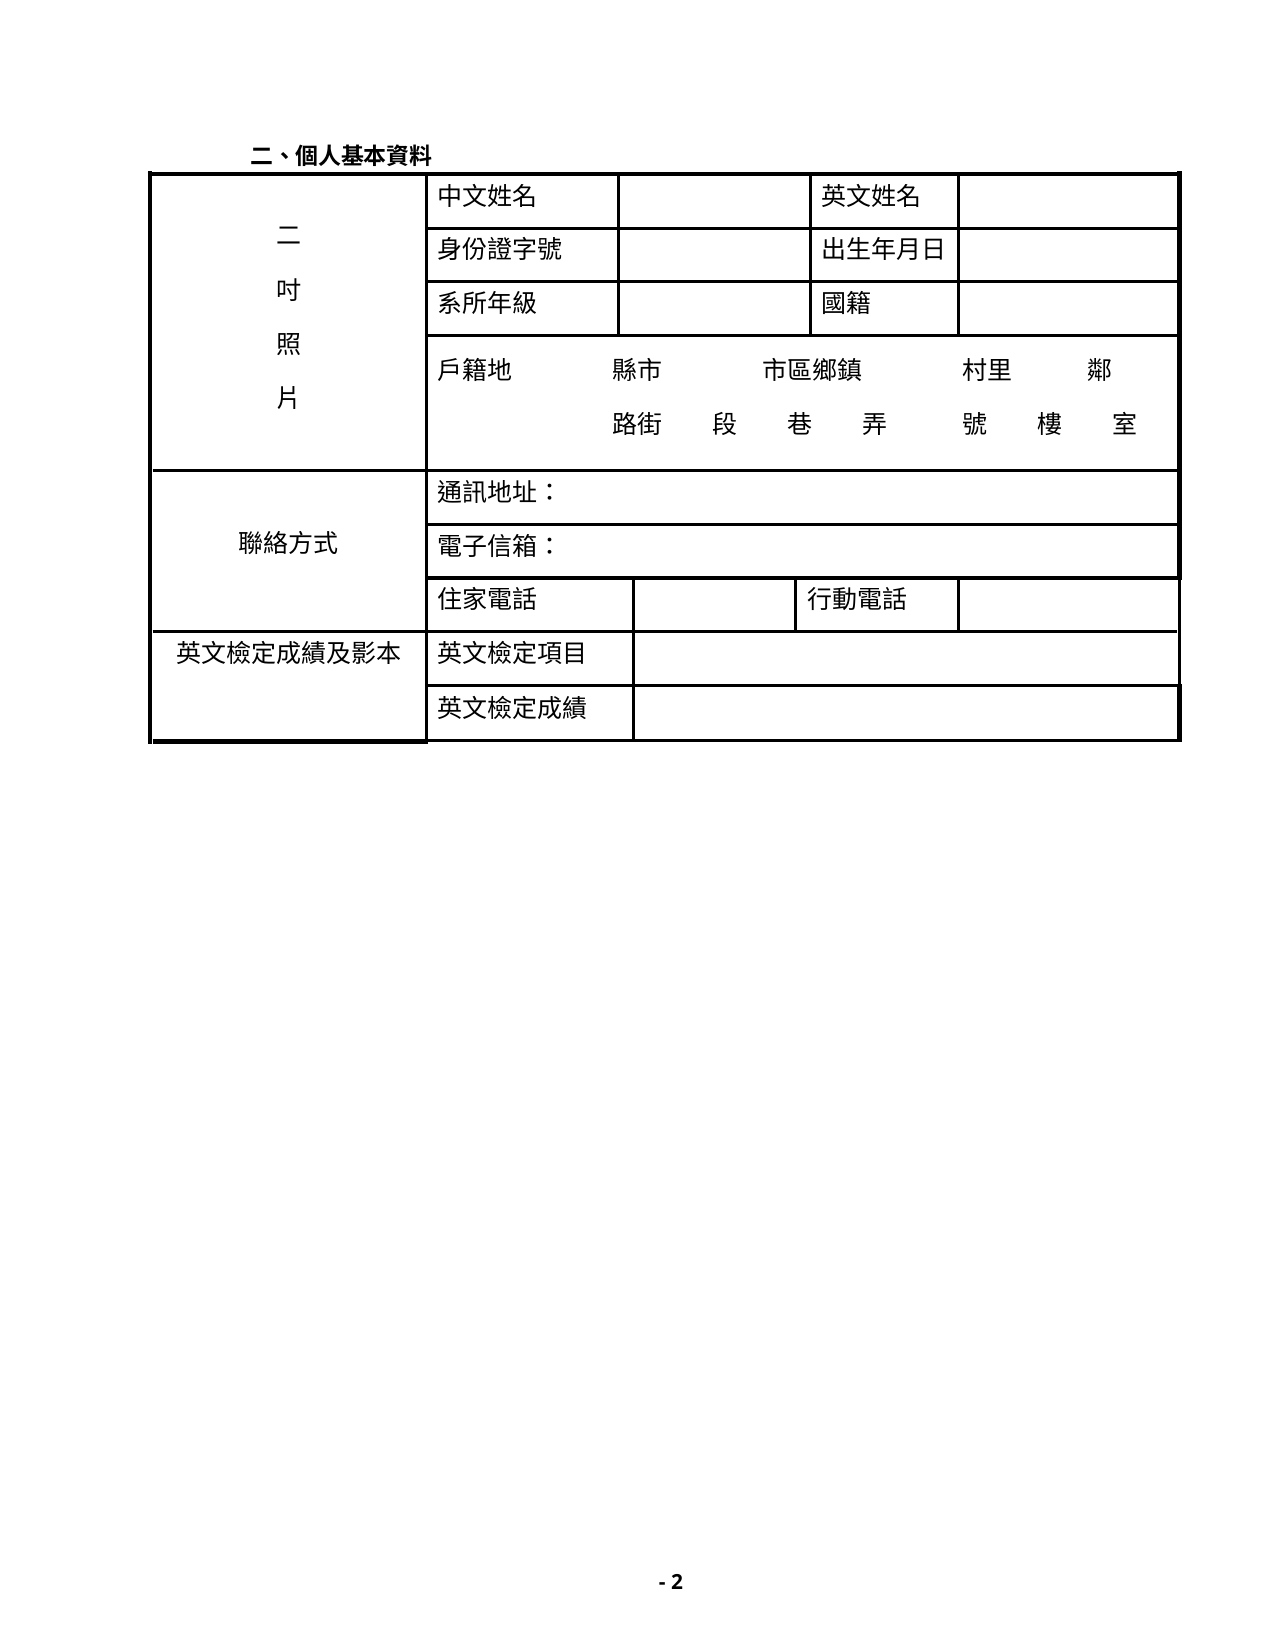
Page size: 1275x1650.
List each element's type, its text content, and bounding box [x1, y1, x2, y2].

table_cell 通訊地址： [428, 472, 1177, 523]
table_cell [620, 283, 809, 334]
table_cell 英文檢定成績及影本 [152, 631, 425, 739]
table_header 英文姓名 [812, 176, 957, 227]
table_cell 聯絡方式 [152, 470, 425, 630]
table_cell [960, 283, 1177, 334]
table_cell 電子信箱： [428, 526, 1177, 576]
table_header [960, 176, 1177, 227]
table_cell [635, 630, 1178, 684]
list 二、個人基本資料 [250, 138, 1204, 171]
table_cell 出生年月日 [812, 230, 957, 280]
table_cell [620, 230, 809, 280]
table_cell 身份證字號 [428, 230, 617, 280]
table_header [620, 176, 809, 227]
table_cell [960, 580, 1178, 630]
table_cell 英文檢定項目 [428, 633, 632, 684]
table_cell 戶籍地 縣市 市區鄉鎮 村里 鄰 路街 段 巷 弄 號 樓 室 [428, 337, 1177, 469]
table_cell 行動電話 [797, 580, 957, 630]
table_header 中文姓名 [428, 176, 617, 227]
table_cell 系所年級 [428, 283, 617, 334]
table_cell [635, 687, 1177, 739]
table_cell [960, 230, 1177, 280]
table_cell 住家電話 [428, 580, 632, 630]
table_cell [635, 580, 794, 630]
table_cell 英文檢定成績 [428, 687, 632, 739]
table_cell 國籍 [812, 283, 957, 334]
table_header 二 吋 照 片 [152, 176, 425, 469]
